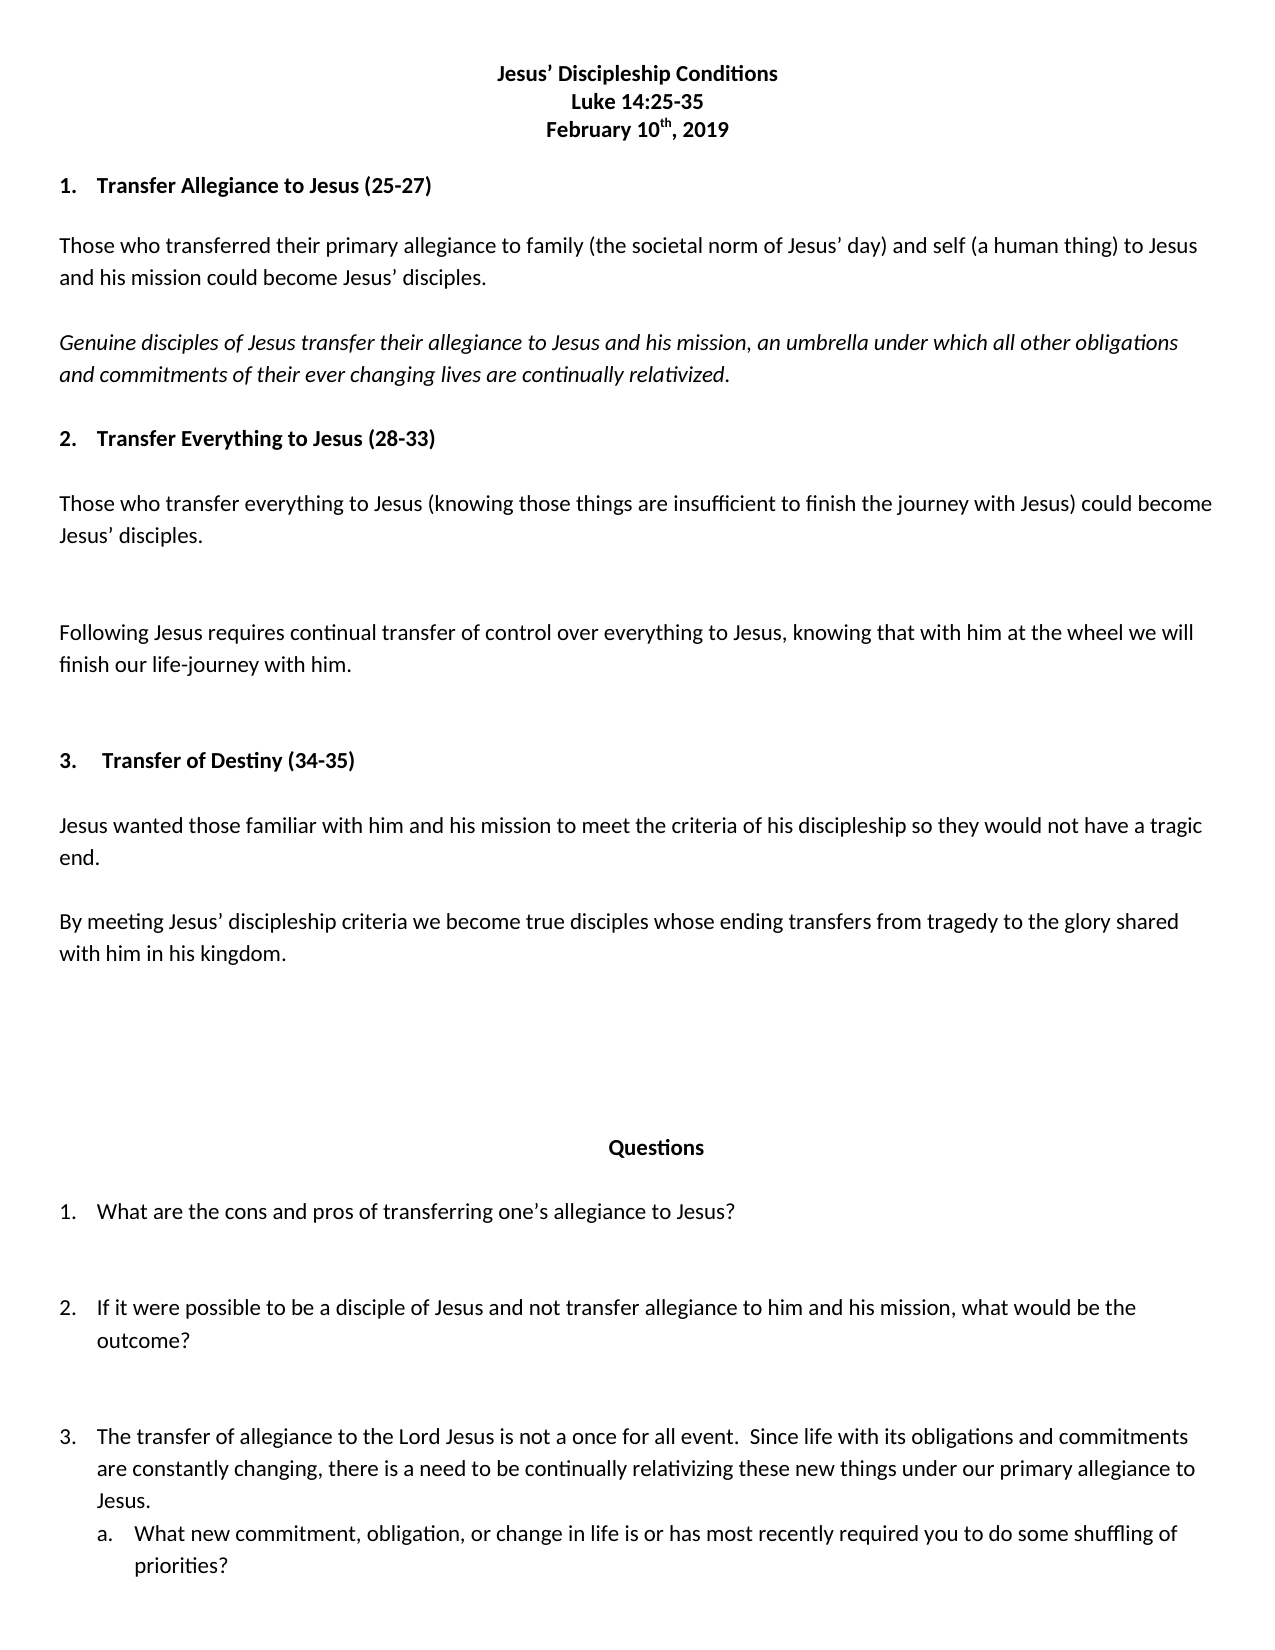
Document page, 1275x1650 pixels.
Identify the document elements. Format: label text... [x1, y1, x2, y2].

list Questions [97, 1133, 1216, 1161]
text Following Jesus requires continual transfer of control over everything to Jesus, knowing that with him at the wheel we will finish our life-journey with him. [59, 618, 1216, 678]
text Jesus wanted those familiar with him and his mission to meet the criteria of his discipleship so they would not have a tragic end. [59, 811, 1216, 871]
text Genuine disciples of Jesus transfer their allegiance to Jesus and his mission, an umbrella under which all other obligations and commitments of their ever changing lives are continually relativized. [59, 328, 1216, 388]
list Transfer Allegiance to Jesus (25-27) [59, 171, 1216, 199]
text Those who transferred their primary allegiance to family (the societal norm of Jesus’ day) and self (a human thing) to Jesus and his mission could become Jesus’ disciples. [59, 231, 1216, 292]
list What new commitment, obligation, or change in life is or has most recently required you to do some shuffling of priorities? [97, 1519, 1216, 1579]
text Luke 14:25-35 [59, 87, 1216, 115]
text February 10th, 2019 [59, 115, 1216, 143]
text Those who transfer everything to Jesus (knowing those things are insufficient to finish the journey with Jesus) could become Jesus’ disciples. [59, 489, 1216, 549]
list The transfer of allegiance to the Lord Jesus is not a once for all event. Since life with its obligations and commitments are constantly changing, there is a need to be continually relativizing these new things under our primary allegiance to Jesus. [59, 1422, 1216, 1515]
list Transfer of Destiny (34-35) [59, 746, 1216, 774]
text Jesus’ Discipleship Conditions [59, 59, 1216, 87]
list Transfer Everything to Jesus (28-33) [59, 424, 1216, 452]
list If it were possible to be a disciple of Jesus and not transfer allegiance to him and his mission, what would be the outcome? [59, 1293, 1216, 1354]
list What are the cons and pros of transferring one’s allegiance to Jesus? [59, 1197, 1216, 1225]
text By meeting Jesus’ discipleship criteria we become true disciples whose ending transfers from tragedy to the glory shared with him in his kingdom. [59, 907, 1216, 967]
